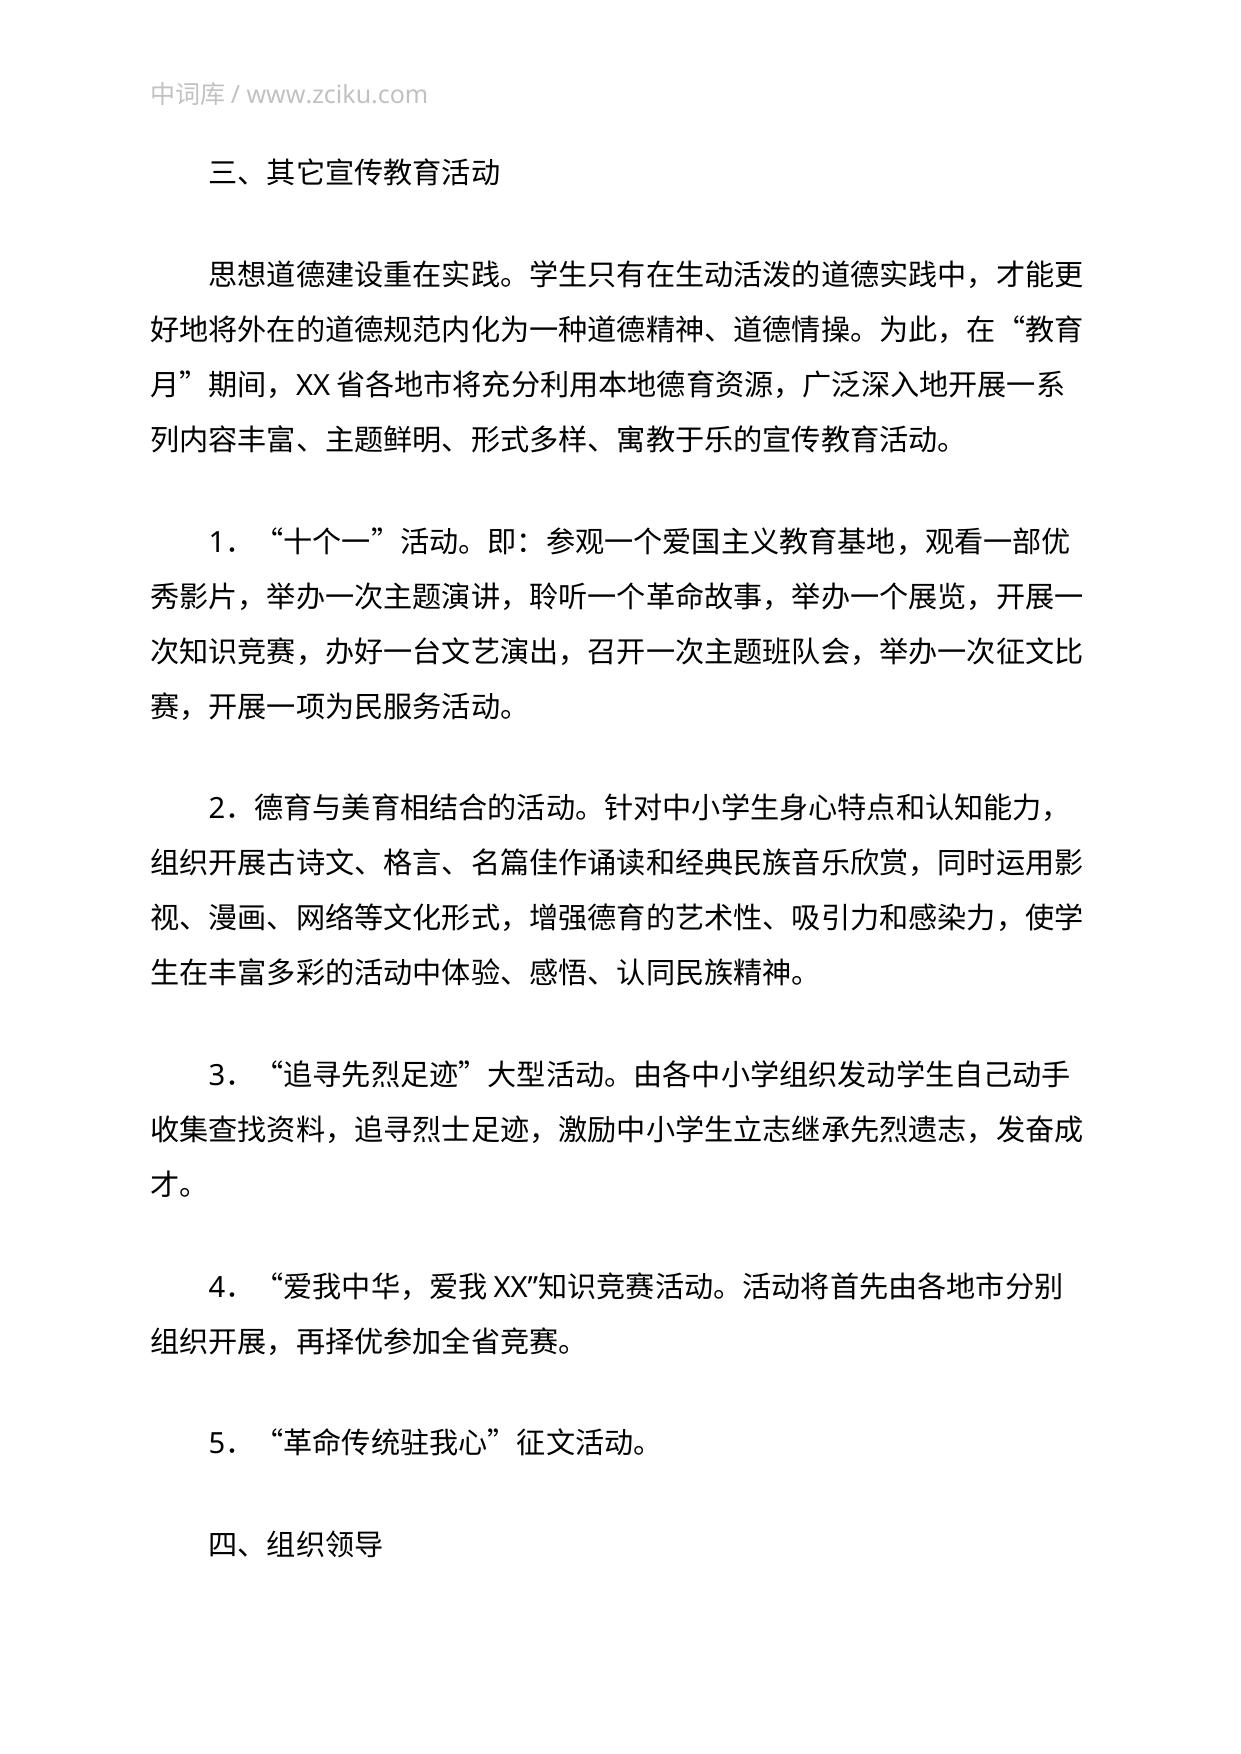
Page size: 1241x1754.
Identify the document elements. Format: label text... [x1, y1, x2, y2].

text 四、组织领导 [150, 1522, 1090, 1564]
text 思想道德建设重在实践。学生只有在生动活泼的道德实践中，才能更好地将外在的道德规范内化为一种道德精神、道德情操。为此，在“教育月”期间，XX省各地市将充分利用本地德育资源，广泛深入地开展一系列内容丰富、主题鲜明、形式多样、寓教于乐的宣传教育活动。 [150, 252, 1090, 459]
text 3．“追寻先烈足迹”大型活动。由各中小学组织发动学生自己动手收集查找资料，追寻烈士足迹，激励中小学生立志继承先烈遗志，发奋成才。 [150, 1051, 1090, 1204]
text 1．“十个一”活动。即：参观一个爱国主义教育基地，观看一部优秀影片，举办一次主题演讲，聆听一个革命故事，举办一个展览，开展一次知识竞赛，办好一台文艺演出，召开一次主题班队会，举办一次征文比赛，开展一项为民服务活动。 [150, 518, 1090, 725]
text 2．德育与美育相结合的活动。针对中小学生身心特点和认知能力，组织开展古诗文、格言、名篇佳作诵读和经典民族音乐欣赏，同时运用影视、漫画、网络等文化形式，增强德育的艺术性、吸引力和感染力，使学生在丰富多彩的活动中体验、感悟、认同民族精神。 [150, 785, 1090, 992]
text 4．“爱我中华，爱我XX”知识竞赛活动。活动将首先由各地市分别组织开展，再择优参加全省竞赛。 [150, 1263, 1090, 1360]
text 三、其它宣传教育活动 [150, 150, 1090, 192]
text 5．“革命传统驻我心”征文活动。 [150, 1420, 1090, 1462]
